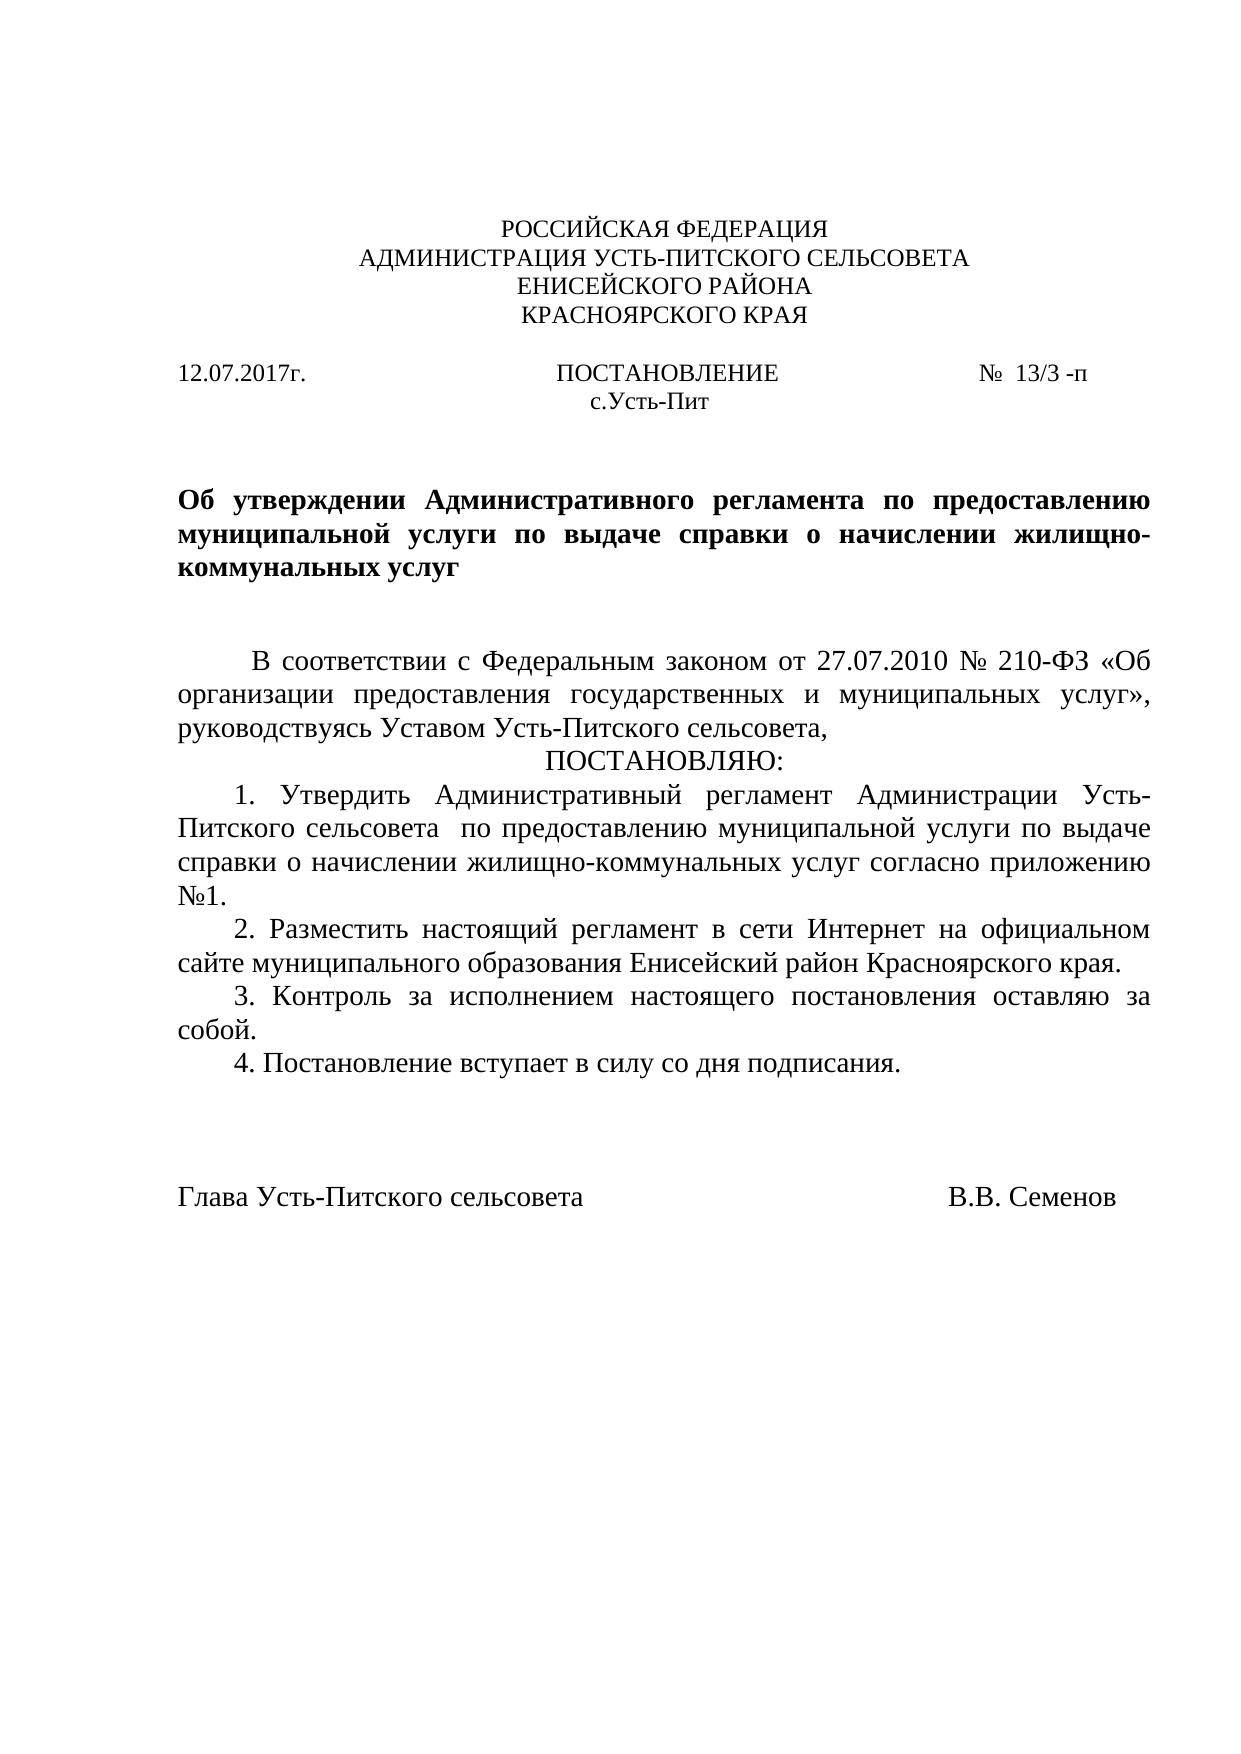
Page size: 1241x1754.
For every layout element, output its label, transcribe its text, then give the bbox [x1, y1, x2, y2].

text Об утверждении Административного регламента по предоставлению муниципальной услуги по выдаче справки о начислении жилищно-коммунальных услуг [177, 482, 1152, 583]
text Глава Усть-Питского сельсовета В.В. Семенов [177, 1179, 1152, 1213]
text с.Усть-Пит [177, 386, 1152, 415]
text РОССИЙСКАЯ ФЕДЕРАЦИЯ [177, 214, 1152, 243]
text ПОСТАНОВЛЯЮ: [177, 743, 1152, 777]
text ЕНИСЕЙСКОГО РАЙОНА [177, 271, 1152, 300]
text 12.07.2017г. ПОСТАНОВЛЕНИЕ № 13/3 -п [177, 358, 1152, 386]
text АДМИНИСТРАЦИЯ УСТЬ-ПИТСКОГО СЕЛЬСОВЕТА [177, 243, 1152, 271]
text 4. Постановление вступает в силу со дня подписания. [177, 1045, 1152, 1079]
text 2. Разместить настоящий регламент в сети Интернет на официальном сайте муниципального образования Енисейский район Красноярского края. [177, 911, 1152, 978]
text КРАСНОЯРСКОГО КРАЯ [177, 300, 1152, 329]
text 3. Контроль за исполнением настоящего постановления оставляю за собой. [177, 978, 1152, 1045]
text 1. Утвердить Административный регламент Администрации Усть-Питского сельсовета по предоставлению муниципальной услуги по выдаче справки о начислении жилищно-коммунальных услуг согласно приложению №1. [177, 777, 1152, 911]
text В соответствии с Федеральным законом от 27.07.2010 № 210-ФЗ «Об организации предоставления государственных и муниципальных услуг», руководствуясь Уставом Усть-Питского сельсовета, [177, 643, 1152, 743]
